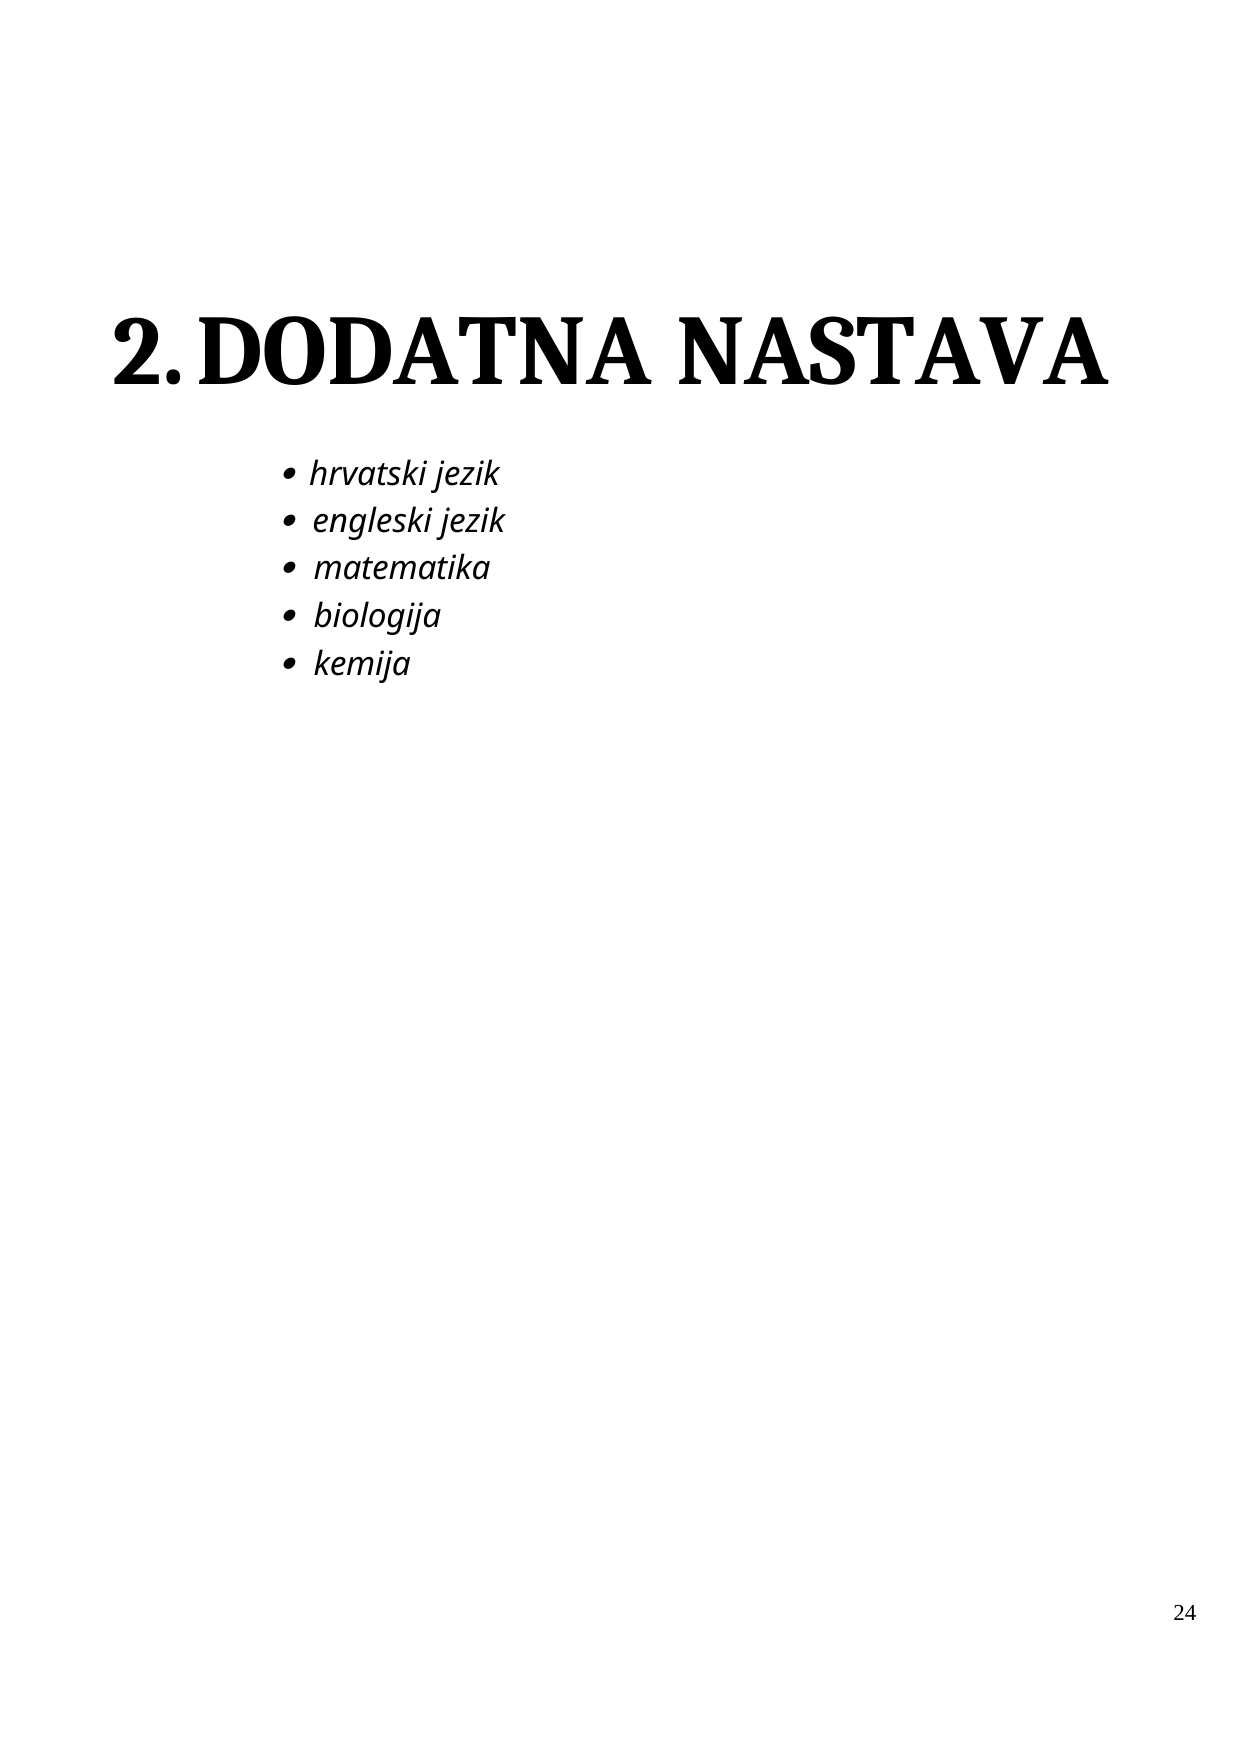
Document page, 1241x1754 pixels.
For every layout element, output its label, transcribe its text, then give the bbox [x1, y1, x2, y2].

list biologija [281, 592, 1196, 637]
list kemija [281, 639, 1196, 685]
list hrvatski jezik [281, 449, 1196, 495]
list engleski jezik [281, 497, 1196, 542]
list Dodatna nastava [112, 295, 1196, 410]
list matematika [281, 544, 1196, 589]
